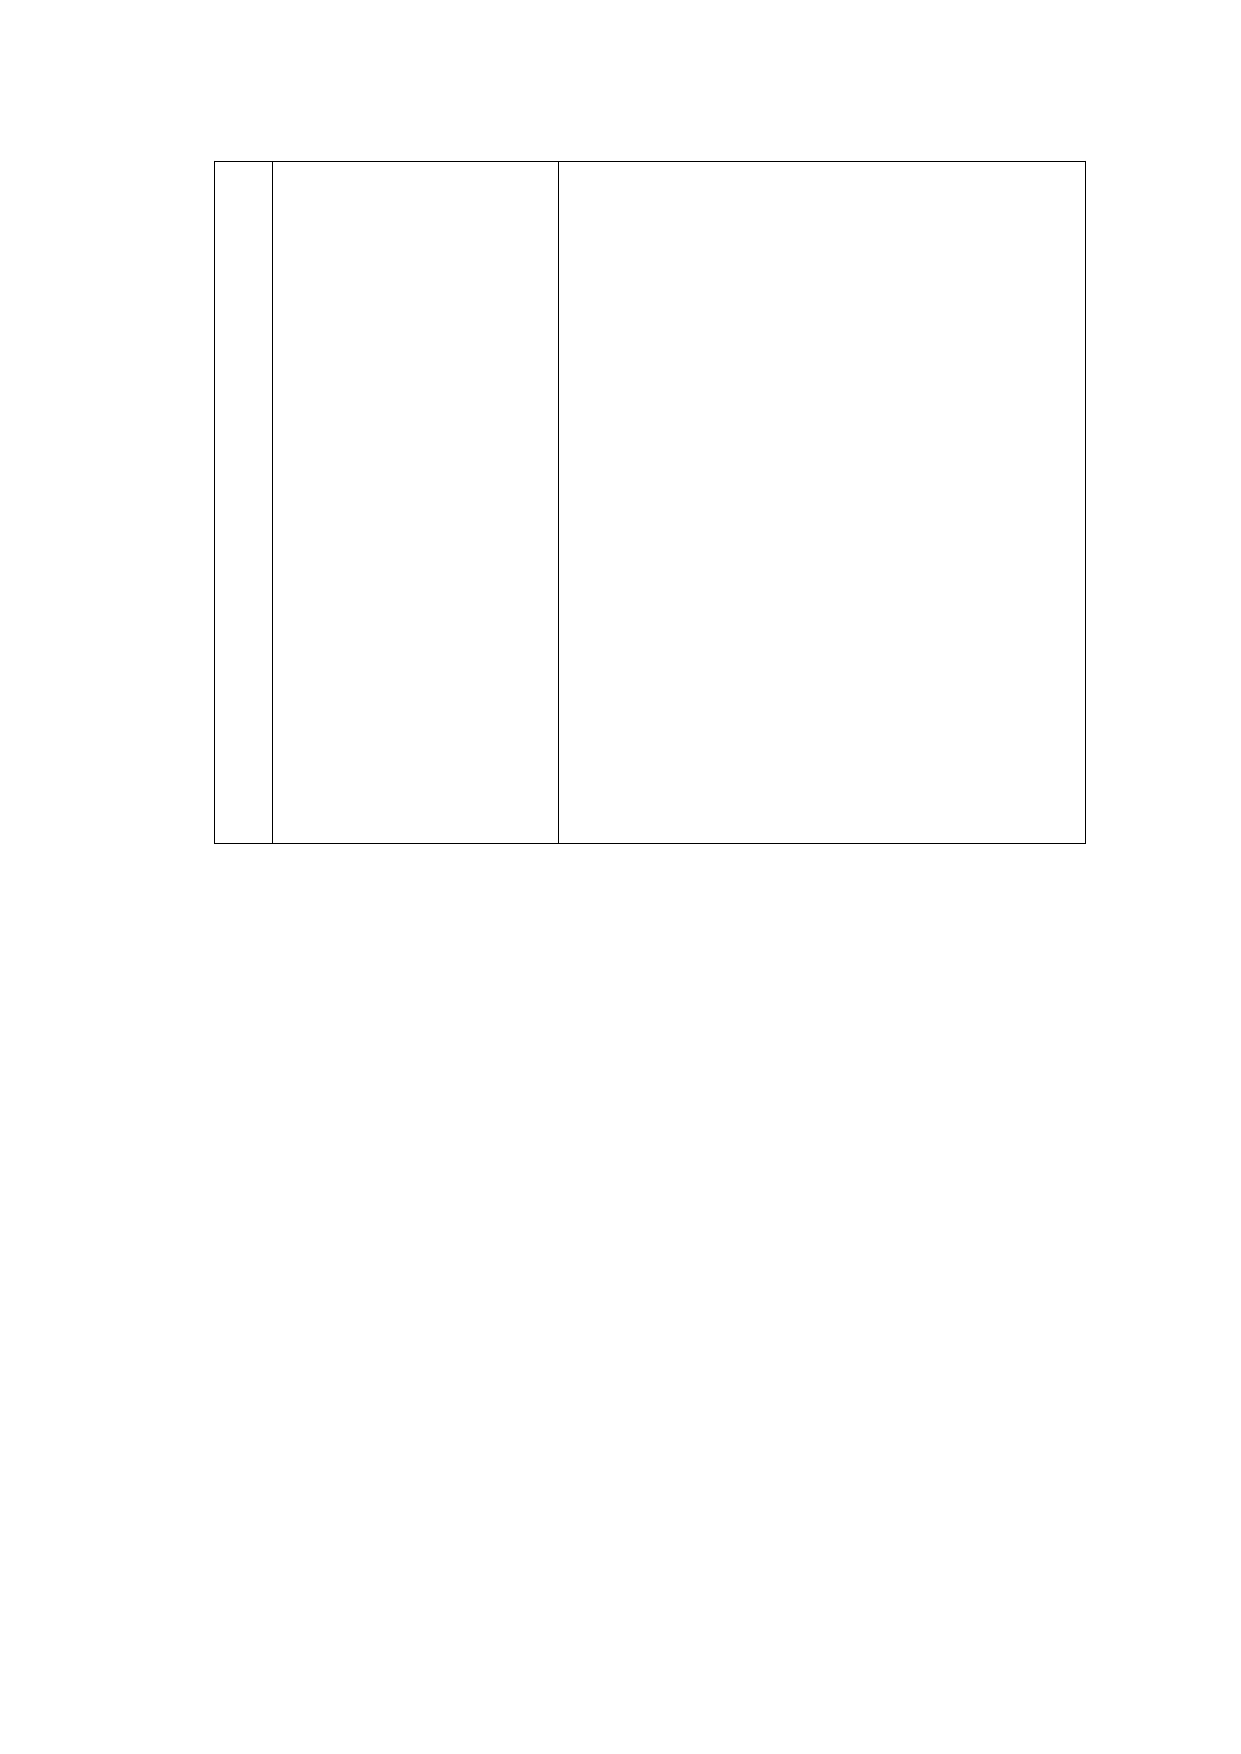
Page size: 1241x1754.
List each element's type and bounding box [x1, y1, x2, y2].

table_cell [215, 162, 272, 843]
table_cell [273, 162, 558, 843]
table_cell [559, 162, 1085, 843]
